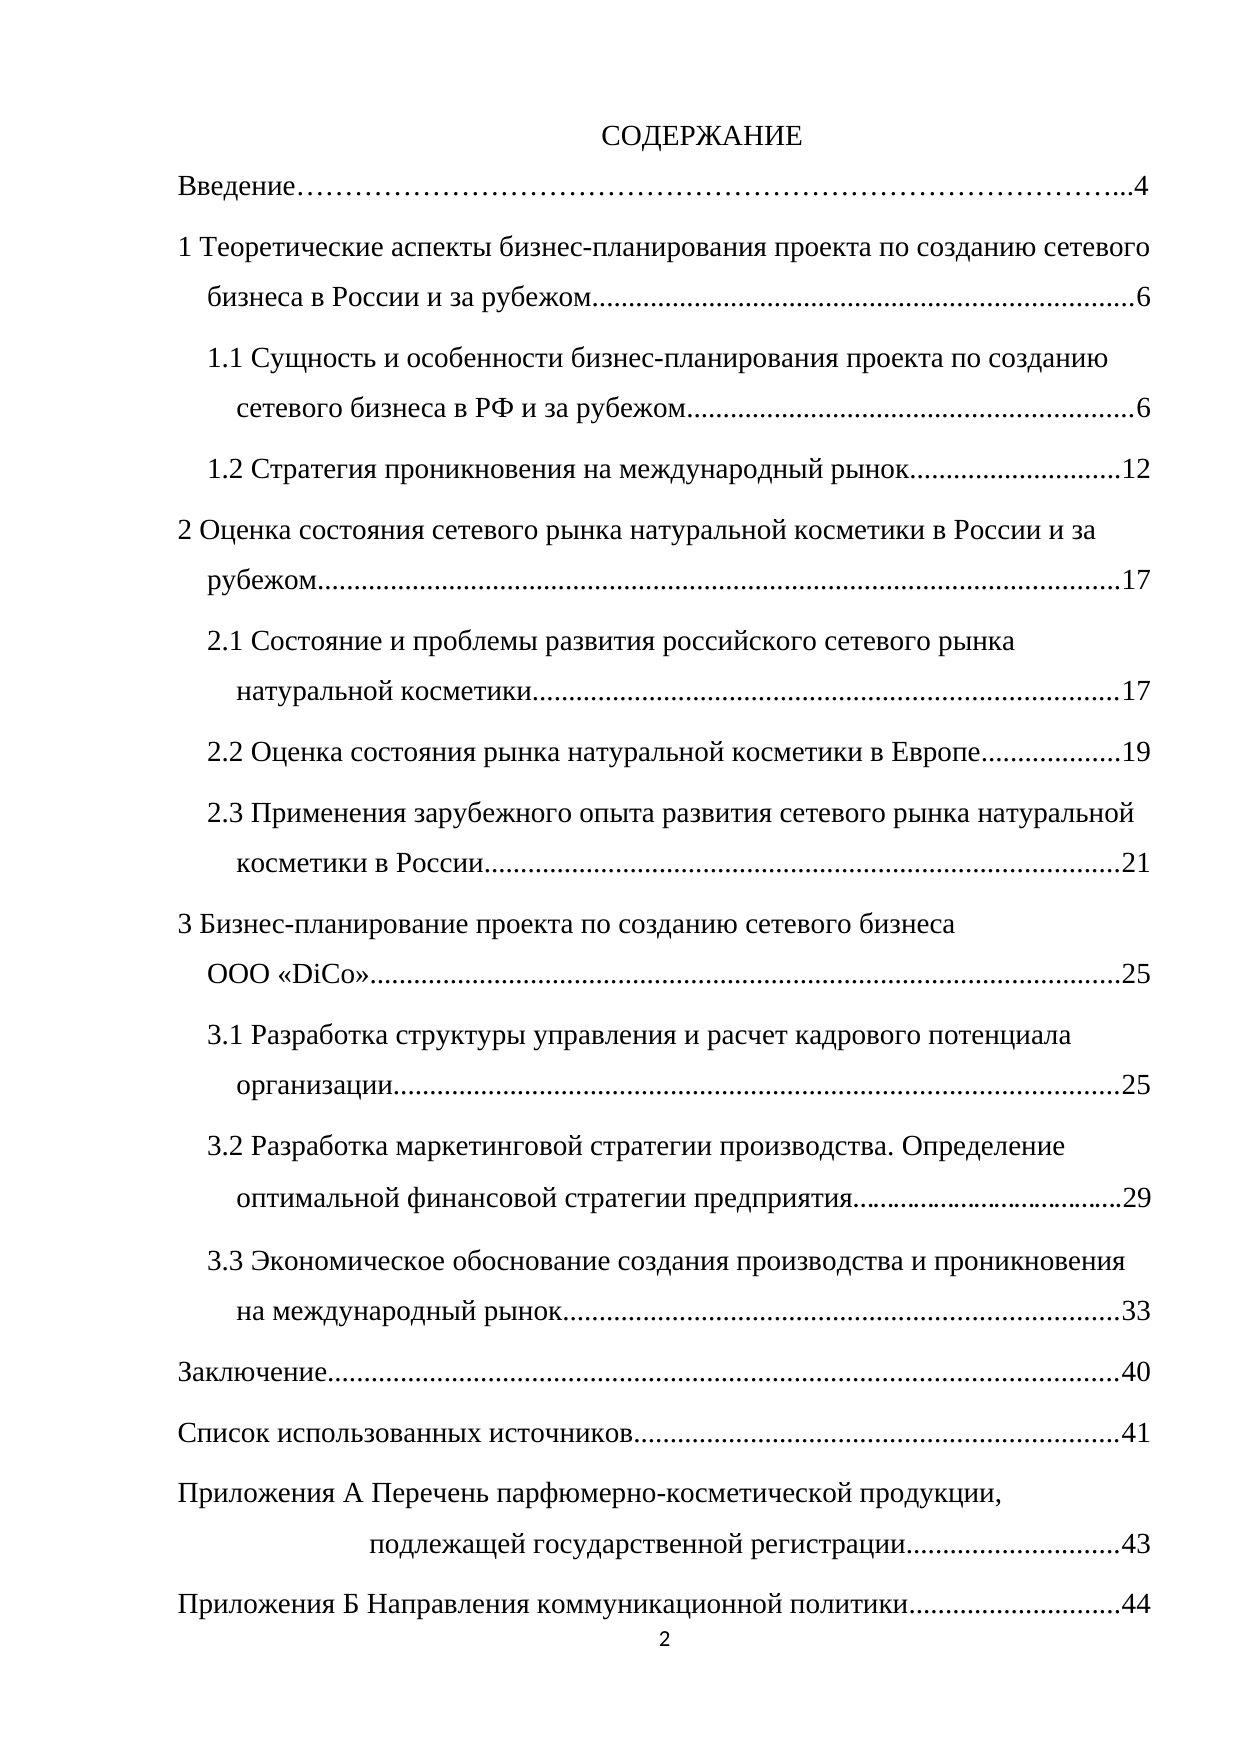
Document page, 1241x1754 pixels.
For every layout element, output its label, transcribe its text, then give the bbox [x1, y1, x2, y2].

text 3 Бизнес-планирование проекта по созданию сетевого бизнеса ООО «DiCo» 25 [177, 906, 1152, 990]
text 1.2 Стратегия проникновения на международный рынок 12 [207, 451, 1152, 485]
text 1 Теоретические аспекты бизнес-планирования проекта по созданию сетевого бизнеса в России и за рубежом 6 [177, 229, 1152, 313]
text 2 Оценка состояния сетевого рынка натуральной косметики в России и за рубежом 17 [177, 512, 1152, 596]
text 3.3 Экономическое обоснование создания производства и проникновения на международный рынок 33 [207, 1243, 1152, 1327]
text 2.3 Применения зарубежного опыта развития сетевого рынка натуральной косметики в России 21 [207, 795, 1152, 879]
text 3.2 Разработка маркетинговой стратегии производства. ………………………………….29 [207, 1128, 1152, 1215]
text 2.1 Состояние и проблемы развития российского сетевого рынка натуральной косметики 17 [207, 623, 1152, 707]
text 1.1 Сущность и особенности бизнес-планирования проекта по созданию сетевого бизнеса в РФ и за рубежом 6 [207, 340, 1152, 424]
text Список использованных источников 41 [177, 1415, 1152, 1448]
text 2.2 Оценка состояния рынка натуральной косметики в Европе 19 [207, 734, 1152, 768]
text Заключение 40 [177, 1354, 1152, 1388]
text Приложения А Перечень парфюмерно-косметической продукции, подлежащей государственной регистрации 43 [177, 1476, 1152, 1559]
text 3.1 Разработка структуры управления и расчет кадрового потенциала организации 25 [207, 1017, 1152, 1101]
text Введение…………………………………………………………………………...4 [177, 168, 1152, 202]
text Приложения Б Направления коммуникационной политики 44 [177, 1587, 1152, 1620]
text Содержание [177, 118, 1152, 152]
